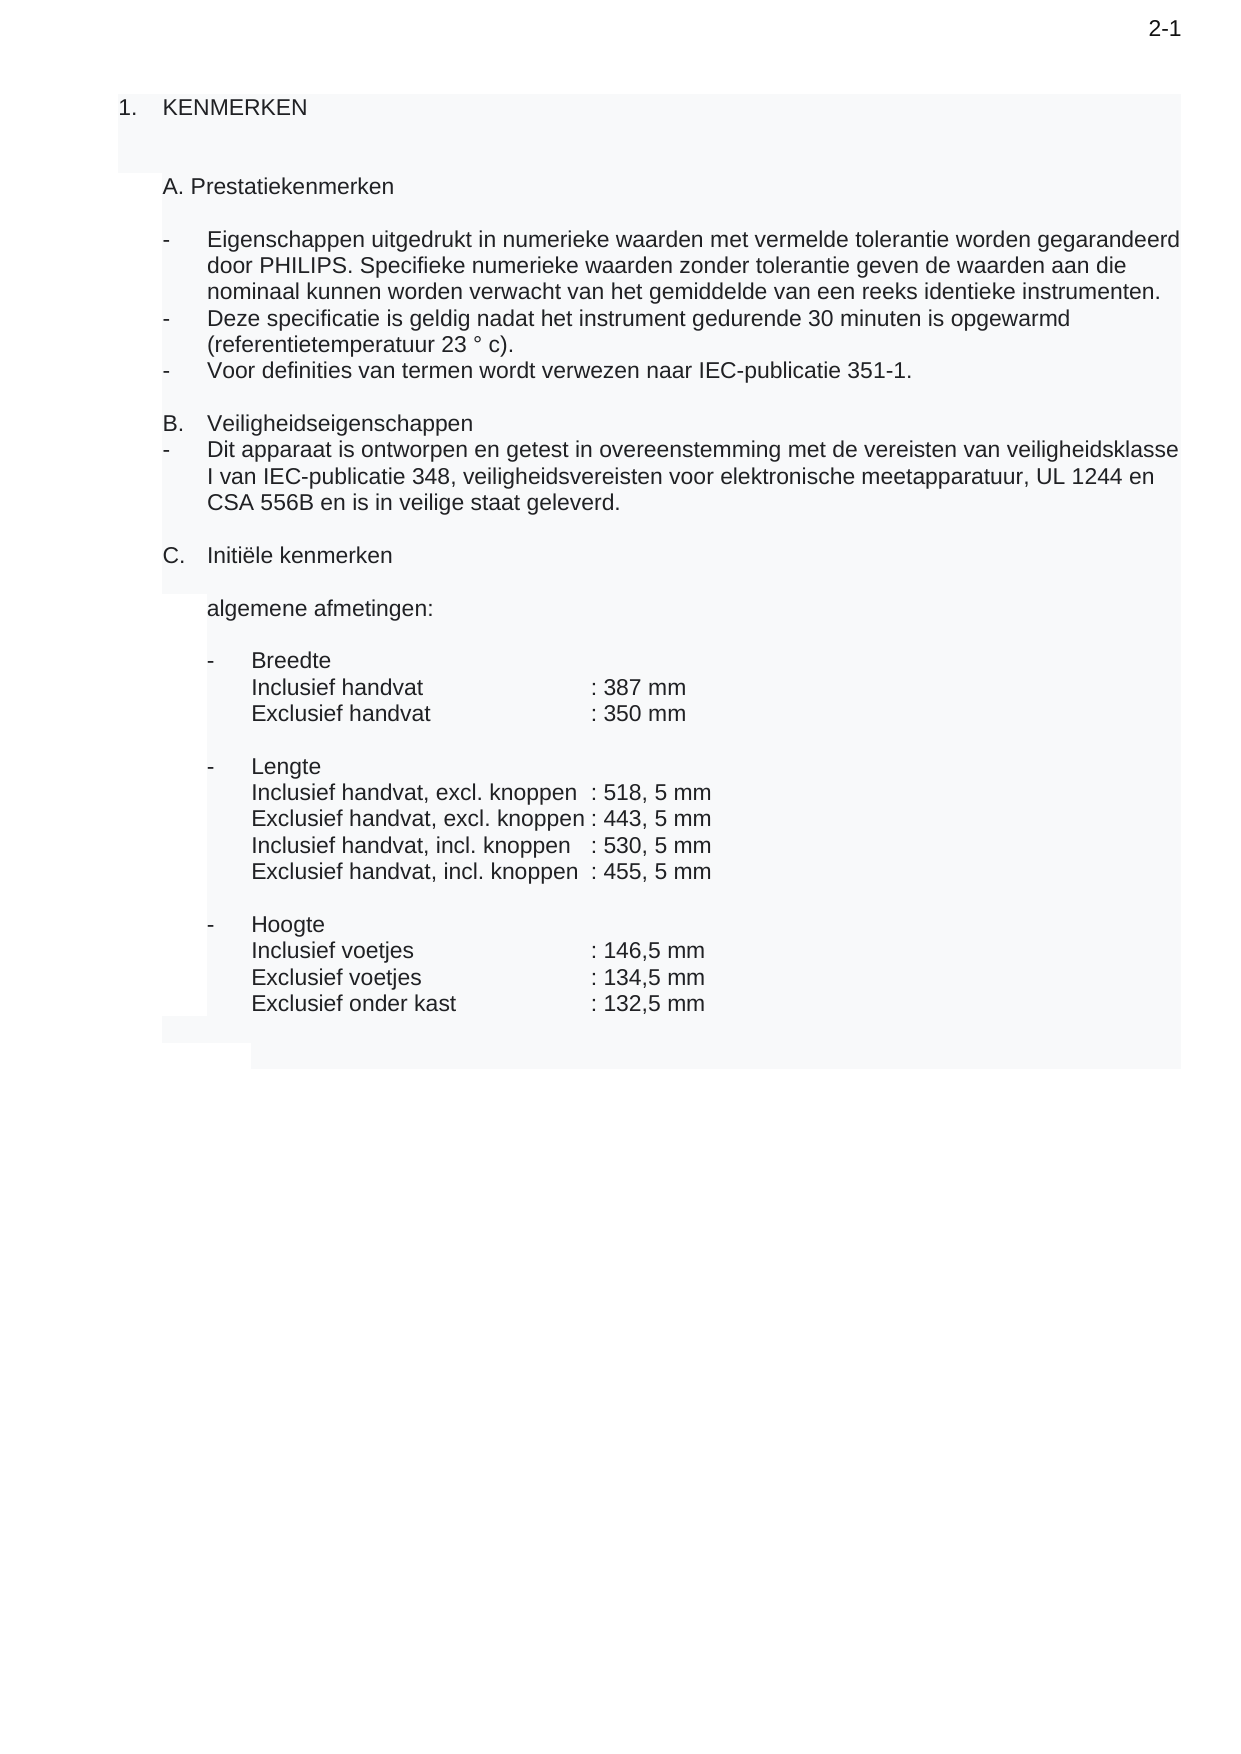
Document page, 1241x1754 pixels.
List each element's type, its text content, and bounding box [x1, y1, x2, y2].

list Lengte [207, 753, 1181, 779]
text Exclusief onder kast : 132,5 mm [207, 990, 1181, 1016]
text Inclusief handvat, excl. knoppen : 518, 5 mm [207, 779, 1181, 805]
text - Voor definities van termen wordt verwezen naar IEC-publicatie 351-1. [162, 357, 1181, 384]
text Exclusief voetjes : 134,5 mm [207, 963, 1181, 990]
text Exclusief handvat : 350 mm [207, 700, 1181, 726]
text 2-1 [118, 15, 1181, 41]
list Breedte [207, 647, 1181, 674]
list KENMERKEN [118, 94, 1181, 120]
text Exclusief handvat, excl. knoppen : 443, 5 mm [207, 805, 1181, 832]
text algemene afmetingen: [207, 594, 1181, 621]
text B. Veiligheidseigenschappen [162, 410, 1181, 436]
text Inclusief handvat, incl. knoppen : 530, 5 mm [207, 832, 1181, 858]
text Exclusief handvat, incl. knoppen : 455, 5 mm [207, 858, 1181, 884]
text - Deze specificatie is geldig nadat het instrument gedurende 30 minuten is opgewarmd (referentietemperatuur 23 ° c). [162, 305, 1181, 357]
text C. Initiële kenmerken [162, 542, 1181, 568]
text Inclusief handvat : 387 mm [207, 674, 1181, 700]
text Inclusief voetjes : 146,5 mm [207, 937, 1181, 963]
text A. Prestatiekenmerken [162, 173, 1181, 199]
text - Dit apparaat is ontworpen en getest in overeenstemming met de vereisten van veiligheidsklasse I van IEC-publicatie 348, veiligheidsvereisten voor elektronische meetapparatuur, UL 1244 en CSA 556B en is in veilige staat geleverd. [162, 436, 1181, 516]
list Hoogte [207, 911, 1181, 937]
text - Eigenschappen uitgedrukt in numerieke waarden met vermelde tolerantie worden gegarandeerd door PHILIPS. Specifieke numerieke waarden zonder tolerantie geven de waarden aan die nominaal kunnen worden verwacht van het gemiddelde van een reeks identieke instrumenten. [162, 226, 1181, 305]
